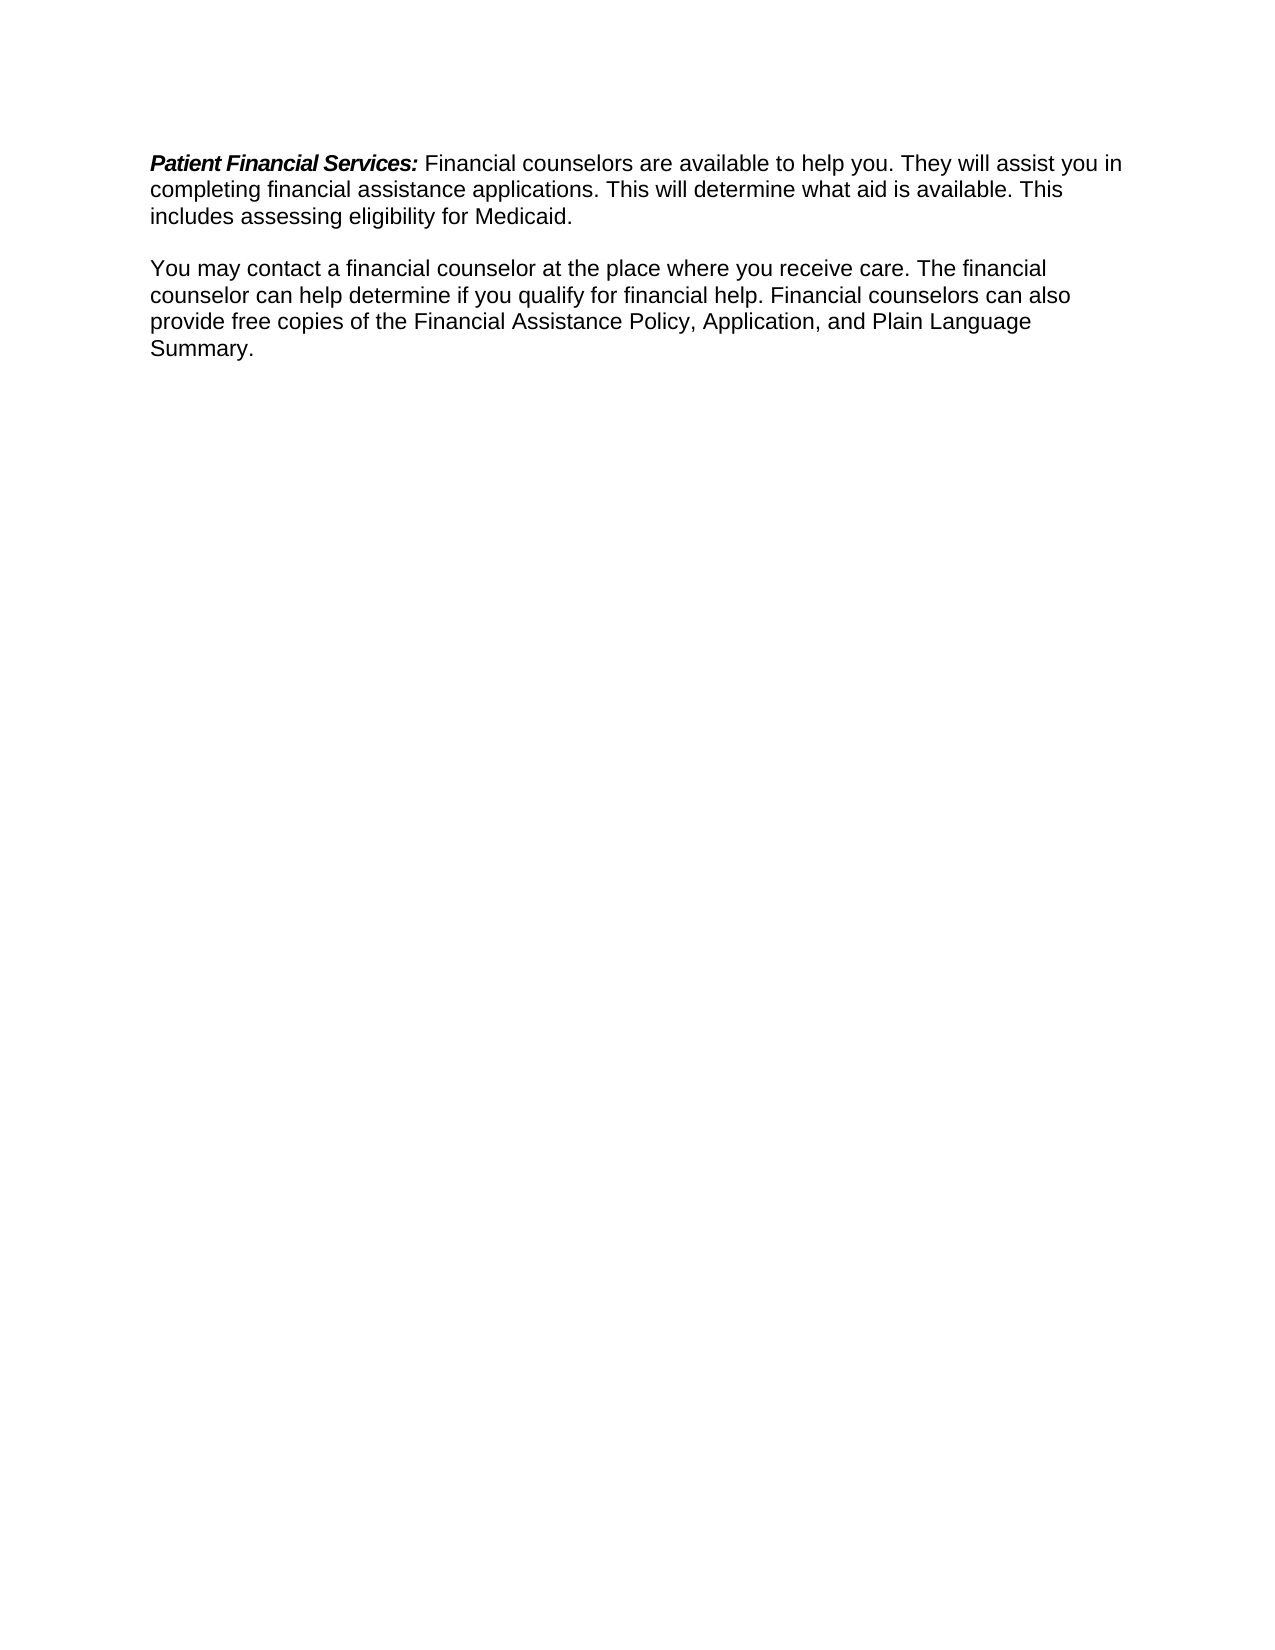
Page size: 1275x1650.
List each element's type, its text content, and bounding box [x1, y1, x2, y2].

text Patient Financial Services: Financial counselors are available to help you. They will assist you in completing financial assistance applications. This will determine what aid is available. This includes assessing eligibility for Medicaid. [150, 150, 1125, 229]
text You may contact a financial counselor at the place where you receive care. The financial counselor can help determine if you qualify for financial help. Financial counselors can also provide free copies of the Financial Assistance Policy, Application, and Plain Language Summary. [150, 255, 1125, 361]
